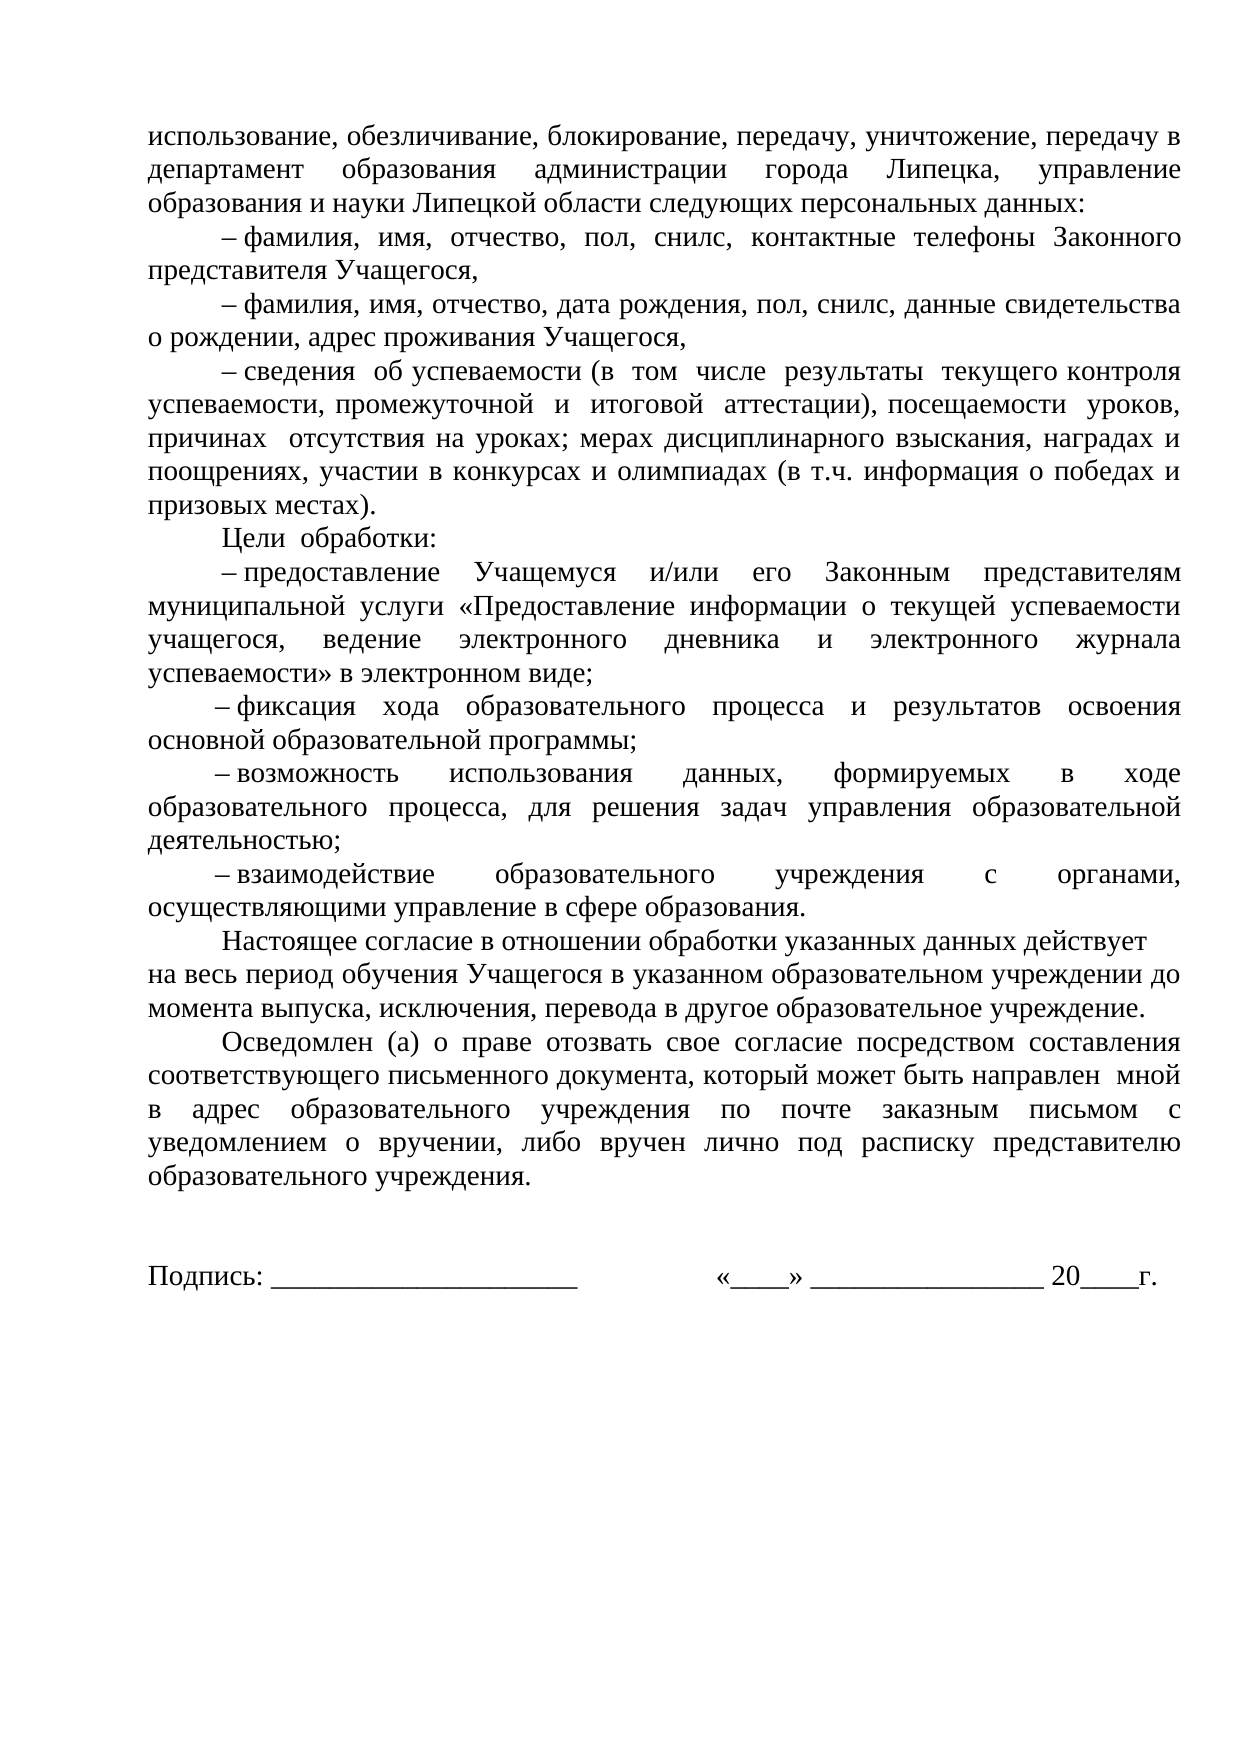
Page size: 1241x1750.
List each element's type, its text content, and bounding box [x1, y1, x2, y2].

text Подпись: _____________________ «____» ________________ 20____г. [148, 1258, 1182, 1292]
text – фамилия, имя, отчество, дата рождения, пол, снилс, данные свидетельства о рождении, адрес проживания Учащегося, [148, 286, 1182, 353]
text – фамилия, имя, отчество, пол, снилс, контактные телефоны Законного представителя Учащегося, [148, 219, 1182, 286]
text Настоящее согласие в отношении обработки указанных данных действует [148, 923, 1182, 957]
text – возможность использования данных, формируемых в ходе образовательного процесса, для решения задач управления образовательной деятельностью; [148, 755, 1182, 856]
text – сведения об успеваемости (в том числе результаты текущего контроля успеваемости, промежуточной и итоговой аттестации), посещаемости уроков, причинах отсутствия на уроках; мерах дисциплинарного взыскания, наградах и поощрениях, участии в конкурсах и олимпиадах (в т.ч. информация о победах и призовых местах). [148, 353, 1182, 521]
text Цели обработки: [148, 521, 1182, 554]
text – взаимодействие образовательного учреждения с органами, осуществляющими управление в сфере образования. [148, 856, 1182, 923]
text – предоставление Учащемуся и/или его Законным представителям муниципальной услуги «Предоставление информации о текущей успеваемости учащегося, ведение электронного дневника и электронного журнала успеваемости» в электронном виде; [148, 554, 1182, 688]
text на весь период обучения Учащегося в указанном образовательном учреждении до момента выпуска, исключения, перевода в другое образовательное учреждение. [148, 957, 1182, 1024]
text Осведомлен (а) о праве отозвать свое согласие посредством составления соответствующего письменного документа, который может быть направлен мной в адрес образовательного учреждения по почте заказным письмом с уведомлением о вручении, либо вручен лично под расписку представителю образовательного учреждения. [148, 1024, 1182, 1191]
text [148, 118, 1182, 219]
text – фиксация хода образовательного процесса и результатов освоения основной образовательной программы; [148, 688, 1182, 755]
